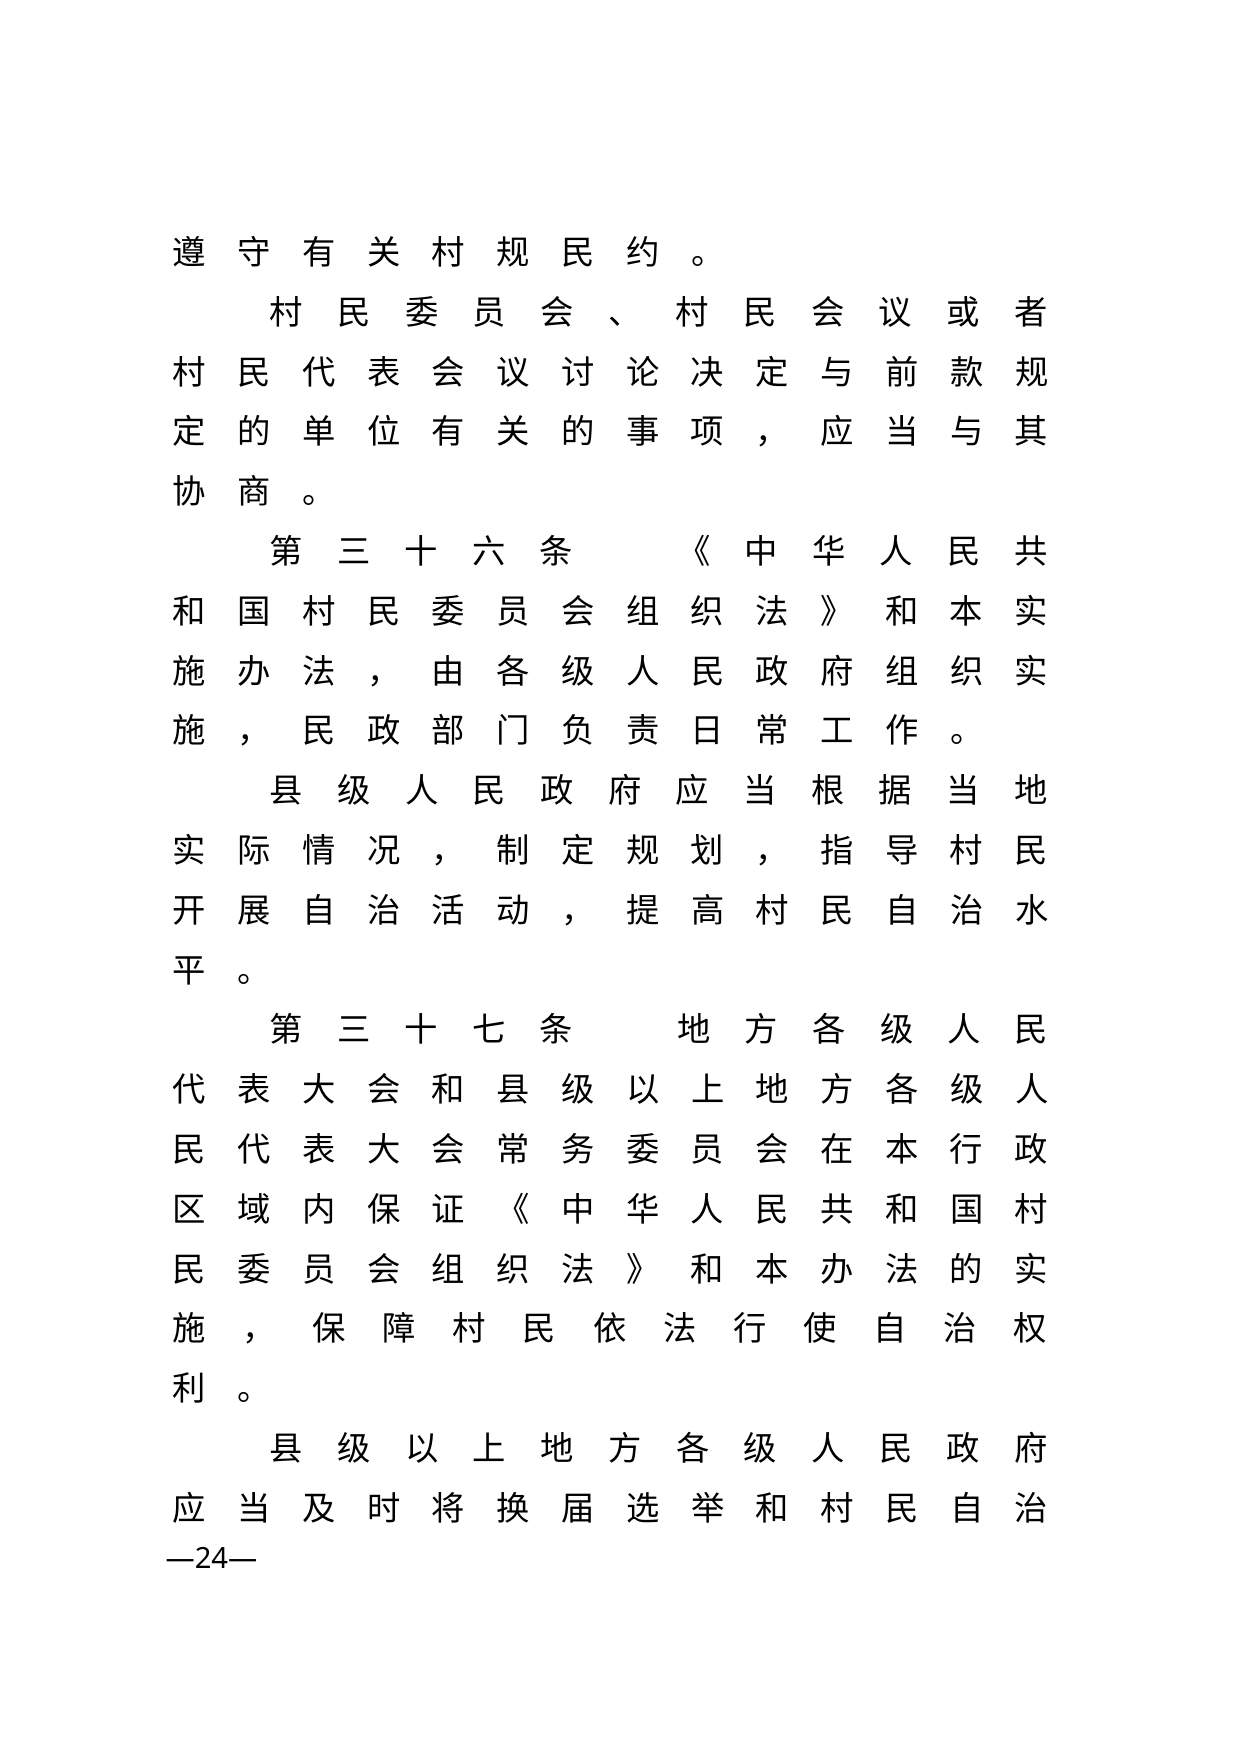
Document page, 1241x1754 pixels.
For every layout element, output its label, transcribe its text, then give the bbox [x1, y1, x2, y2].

text 村民委员会、村民会议或者村民代表会议讨论决定与前款规定的单位有关的事项，应当与其协商。 [172, 280, 1079, 519]
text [172, 1416, 1079, 1536]
text 第三十七条 地方各级人民代表大会和县级以上地方各级人民代表大会常务委员会在本行政区域内保证《中华人民共和国村民委员会组织法》和本办法的实施，保障村民依法行使自治权利。 [172, 997, 1079, 1416]
text 县级人民政府应当根据当地实际情况，制定规划，指导村民开展自治活动，提高村民自治水平。 [172, 758, 1079, 997]
text 第三十六条 《中华人民共和国村民委员会组织法》和本实施办法，由各级人民政府组织实施，民政部门负责日常工作。 [172, 519, 1079, 758]
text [172, 220, 1079, 280]
